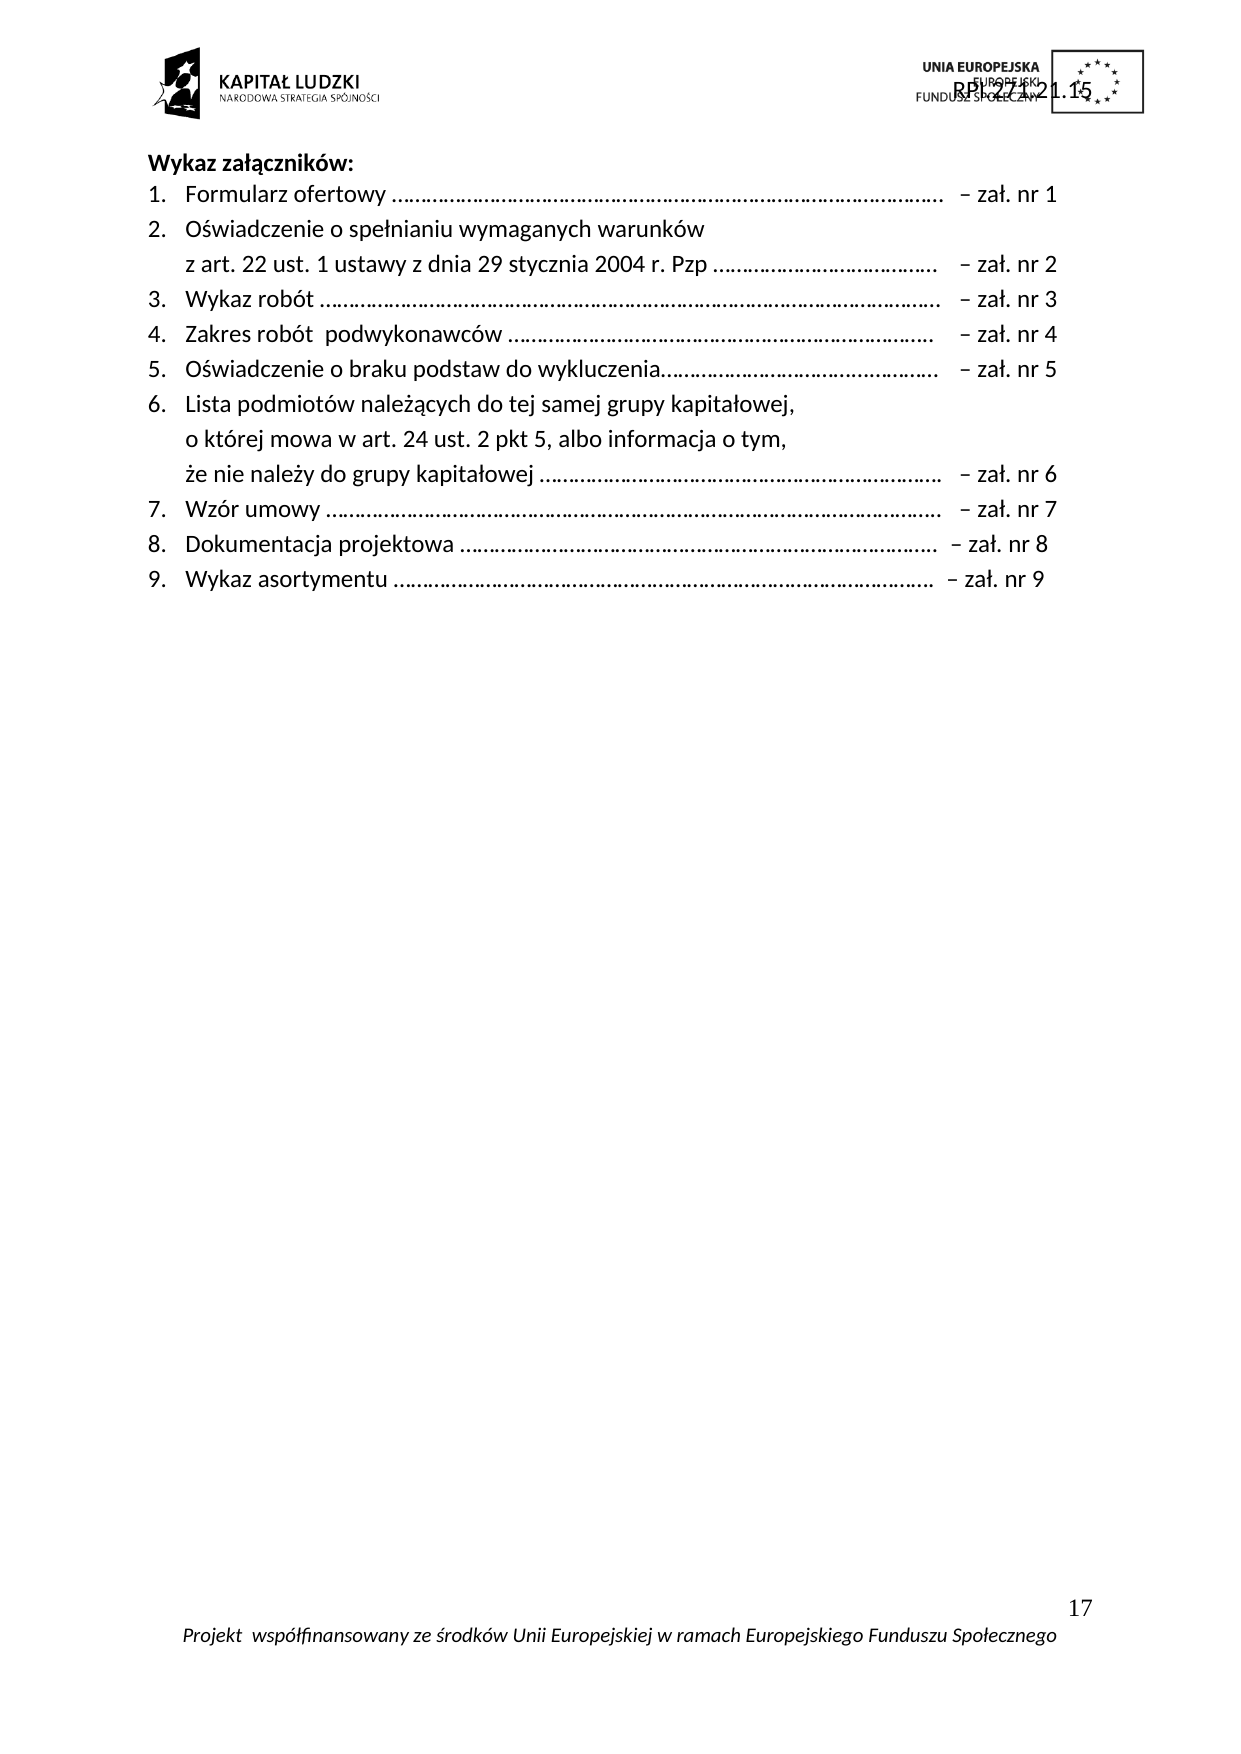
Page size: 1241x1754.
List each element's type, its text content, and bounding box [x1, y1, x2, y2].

list Oświadczenie o spełnianiu wymaganych warunków [148, 213, 1093, 244]
list Oświadczenie o braku podstaw do wykluczenia……………………………...………… – zał. nr 5 [148, 353, 1093, 384]
list Lista podmiotów należących do tej samej grupy kapitałowej, [148, 388, 1093, 419]
list Wykaz robót ……………………………………………………………………………………………… – zał. nr 3 [148, 283, 1093, 314]
list Wykaz asortymentu …………………………………………………………………………………. – zał. nr 9 [148, 563, 1093, 594]
list Dokumentacja projektowa ……………………………………………………………………….. – zał. nr 8 [148, 528, 1093, 559]
picture [120, 11, 414, 155]
picture [897, 32, 1162, 131]
list Wzór umowy …………………………………………………………………………………………….. – zał. nr 7 [148, 493, 1093, 524]
list Formularz ofertowy …………………………………………………………………………………… – zał. nr 1 [148, 178, 1093, 209]
text o której mowa w art. 24 ust. 2 pkt 5, albo informacja o tym, [185, 423, 1093, 454]
text Wykaz załączników: [148, 148, 1093, 178]
text że nie należy do grupy kapitałowej ……………………………………………………………. – zał. nr 6 [185, 458, 1093, 489]
list Zakres robót podwykonawców ……………………………………………………………….. – zał. nr 4 [148, 318, 1093, 349]
text z art. 22 ust. 1 ustawy z dnia 29 stycznia 2004 r. Pzp ………………………………… – zał. nr 2 [185, 248, 1093, 279]
